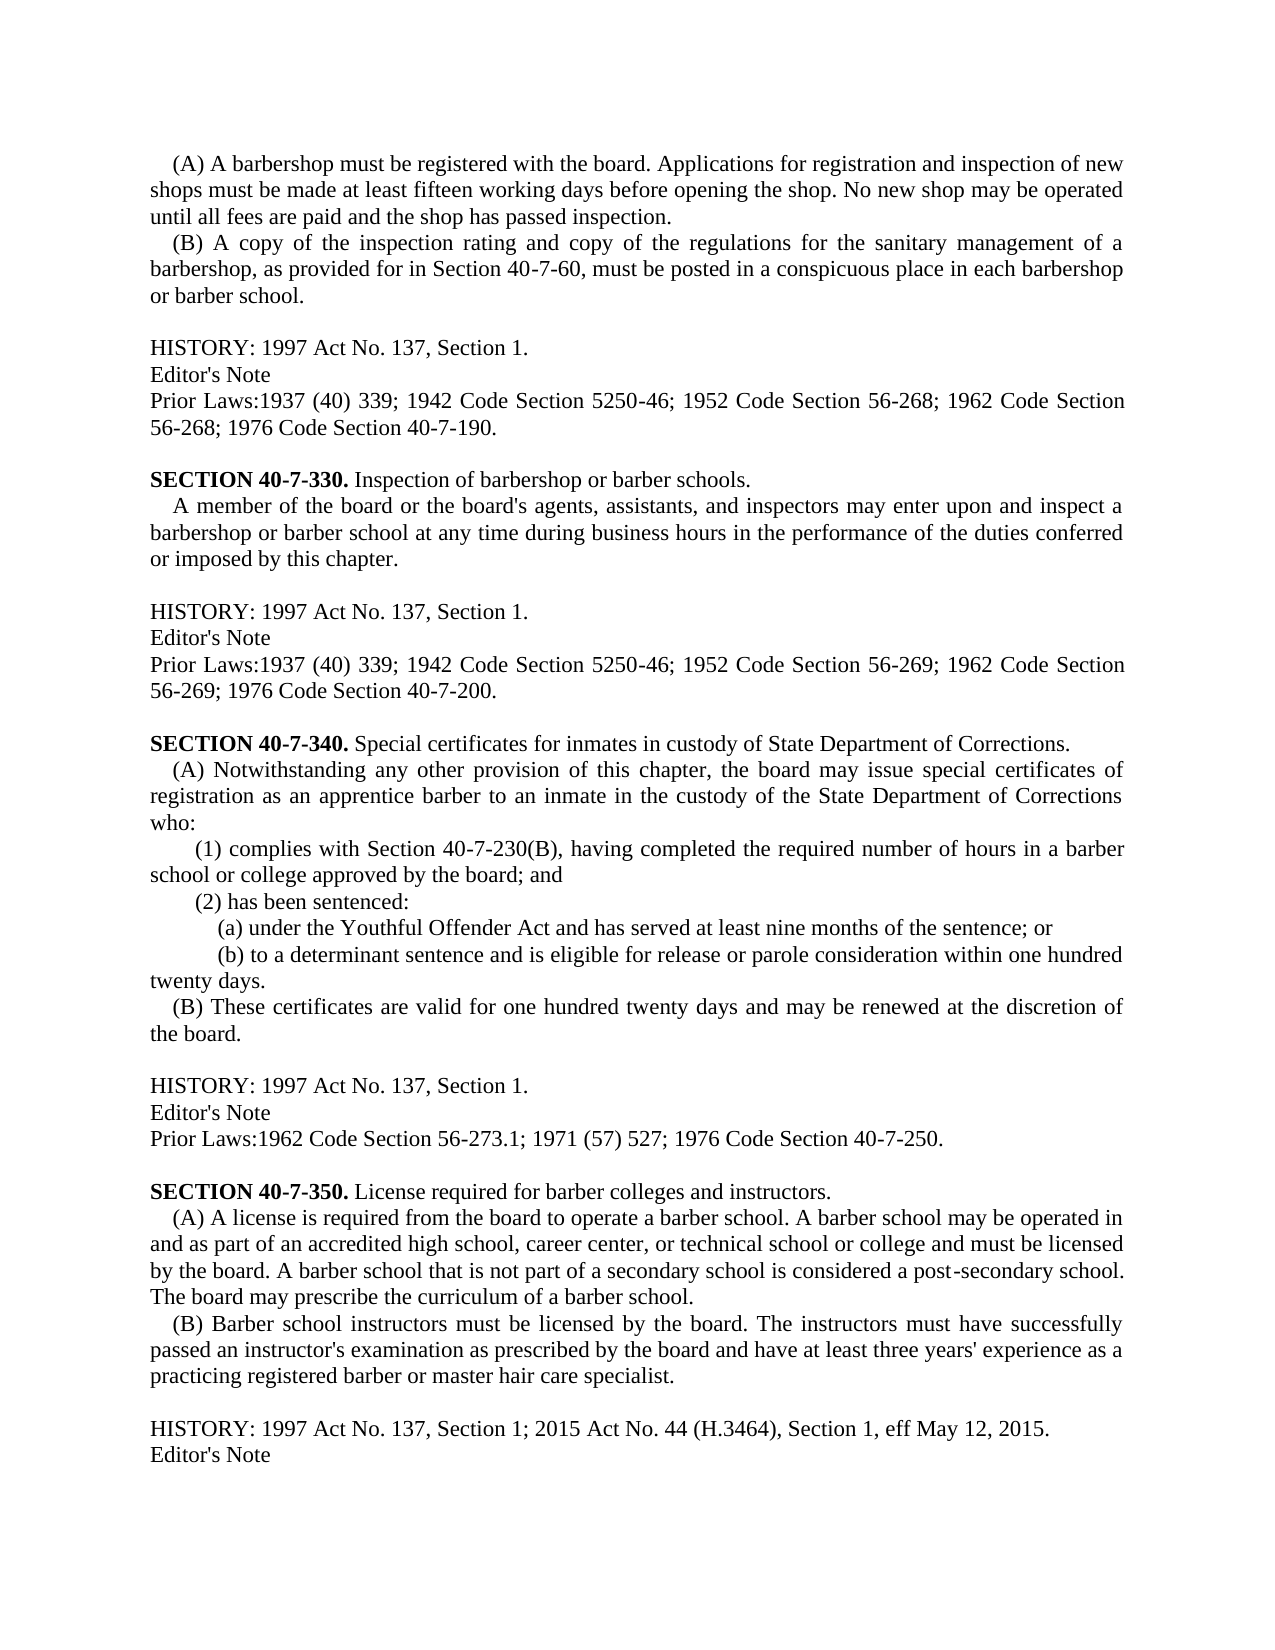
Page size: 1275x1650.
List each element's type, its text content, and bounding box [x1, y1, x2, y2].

text Prior Laws:1937 (40) 339; 1942 Code Section 5250-46; 1952 Code Section 56-268; 1962 Code Section 56-268; 1976 Code Section 40-7-190. [150, 387, 1125, 440]
text HISTORY: 1997 Act No. 137, Section 1. [150, 334, 1125, 361]
text (a) under the Youthful Offender Act and has served at least nine months of the sentence; or [150, 914, 1125, 941]
text (B) Barber school instructors must be licensed by the board. The instructors must have successfully passed an instructor's examination as prescribed by the board and have at least three years' experience as a practicing registered barber or master hair care specialist. [150, 1309, 1125, 1389]
text (b) to a determinant sentence and is eligible for release or parole consideration within one hundred twenty days. [150, 941, 1125, 993]
text HISTORY: 1997 Act No. 137, Section 1; 2015 Act No. 44 (H.3464), Section 1, eff May 12, 2015. [150, 1415, 1125, 1441]
text HISTORY: 1997 Act No. 137, Section 1. [150, 1072, 1125, 1099]
text Prior Laws:1937 (40) 339; 1942 Code Section 5250-46; 1952 Code Section 56-269; 1962 Code Section 56-269; 1976 Code Section 40-7-200. [150, 651, 1125, 703]
text A member of the board or the board's agents, assistants, and inspectors may enter upon and inspect a barbershop or barber school at any time during business hours in the performance of the duties conferred or imposed by this chapter. [150, 493, 1125, 572]
text Prior Laws:1962 Code Section 56-273.1; 1971 (57) 527; 1976 Code Section 40-7-250. [150, 1125, 1125, 1151]
text (A) A license is required from the board to operate a barber school. A barber school may be operated in and as part of an accredited high school, career center, or technical school or college and must be licensed by the board. A barber school that is not part of a secondary school is considered a post-secondary school. The board may prescribe the curriculum of a barber school. [150, 1204, 1125, 1309]
text SECTION 40-7-330. Inspection of barbershop or barber schools. [150, 466, 1125, 493]
text (A) Notwithstanding any other provision of this chapter, the board may issue special certificates of registration as an apprentice barber to an inmate in the custody of the State Department of Corrections who: [150, 756, 1125, 835]
text (B) A copy of the inspection rating and copy of the regulations for the sanitary management of a barbershop, as provided for in Section 40-7-60, must be posted in a conspicuous place in each barbershop or barber school. [150, 229, 1125, 308]
text SECTION 40-7-350. License required for barber colleges and instructors. [150, 1178, 1125, 1204]
text SECTION 40-7-340. Special certificates for inmates in custody of State Department of Corrections. [150, 730, 1125, 756]
text Editor's Note [150, 1441, 1125, 1468]
text (1) complies with Section 40-7-230(B), having completed the required number of hours in a barber school or college approved by the board; and [150, 835, 1125, 888]
text Editor's Note [150, 361, 1125, 387]
text (B) These certificates are valid for one hundred twenty days and may be renewed at the discretion of the board. [150, 993, 1125, 1046]
text Editor's Note [150, 624, 1125, 651]
text HISTORY: 1997 Act No. 137, Section 1. [150, 598, 1125, 624]
text (2) has been sentenced: [150, 888, 1125, 914]
text (A) A barbershop must be registered with the board. Applications for registration and inspection of new shops must be made at least fifteen working days before opening the shop. No new shop may be operated until all fees are paid and the shop has passed inspection. [150, 150, 1125, 229]
text Editor's Note [150, 1099, 1125, 1125]
